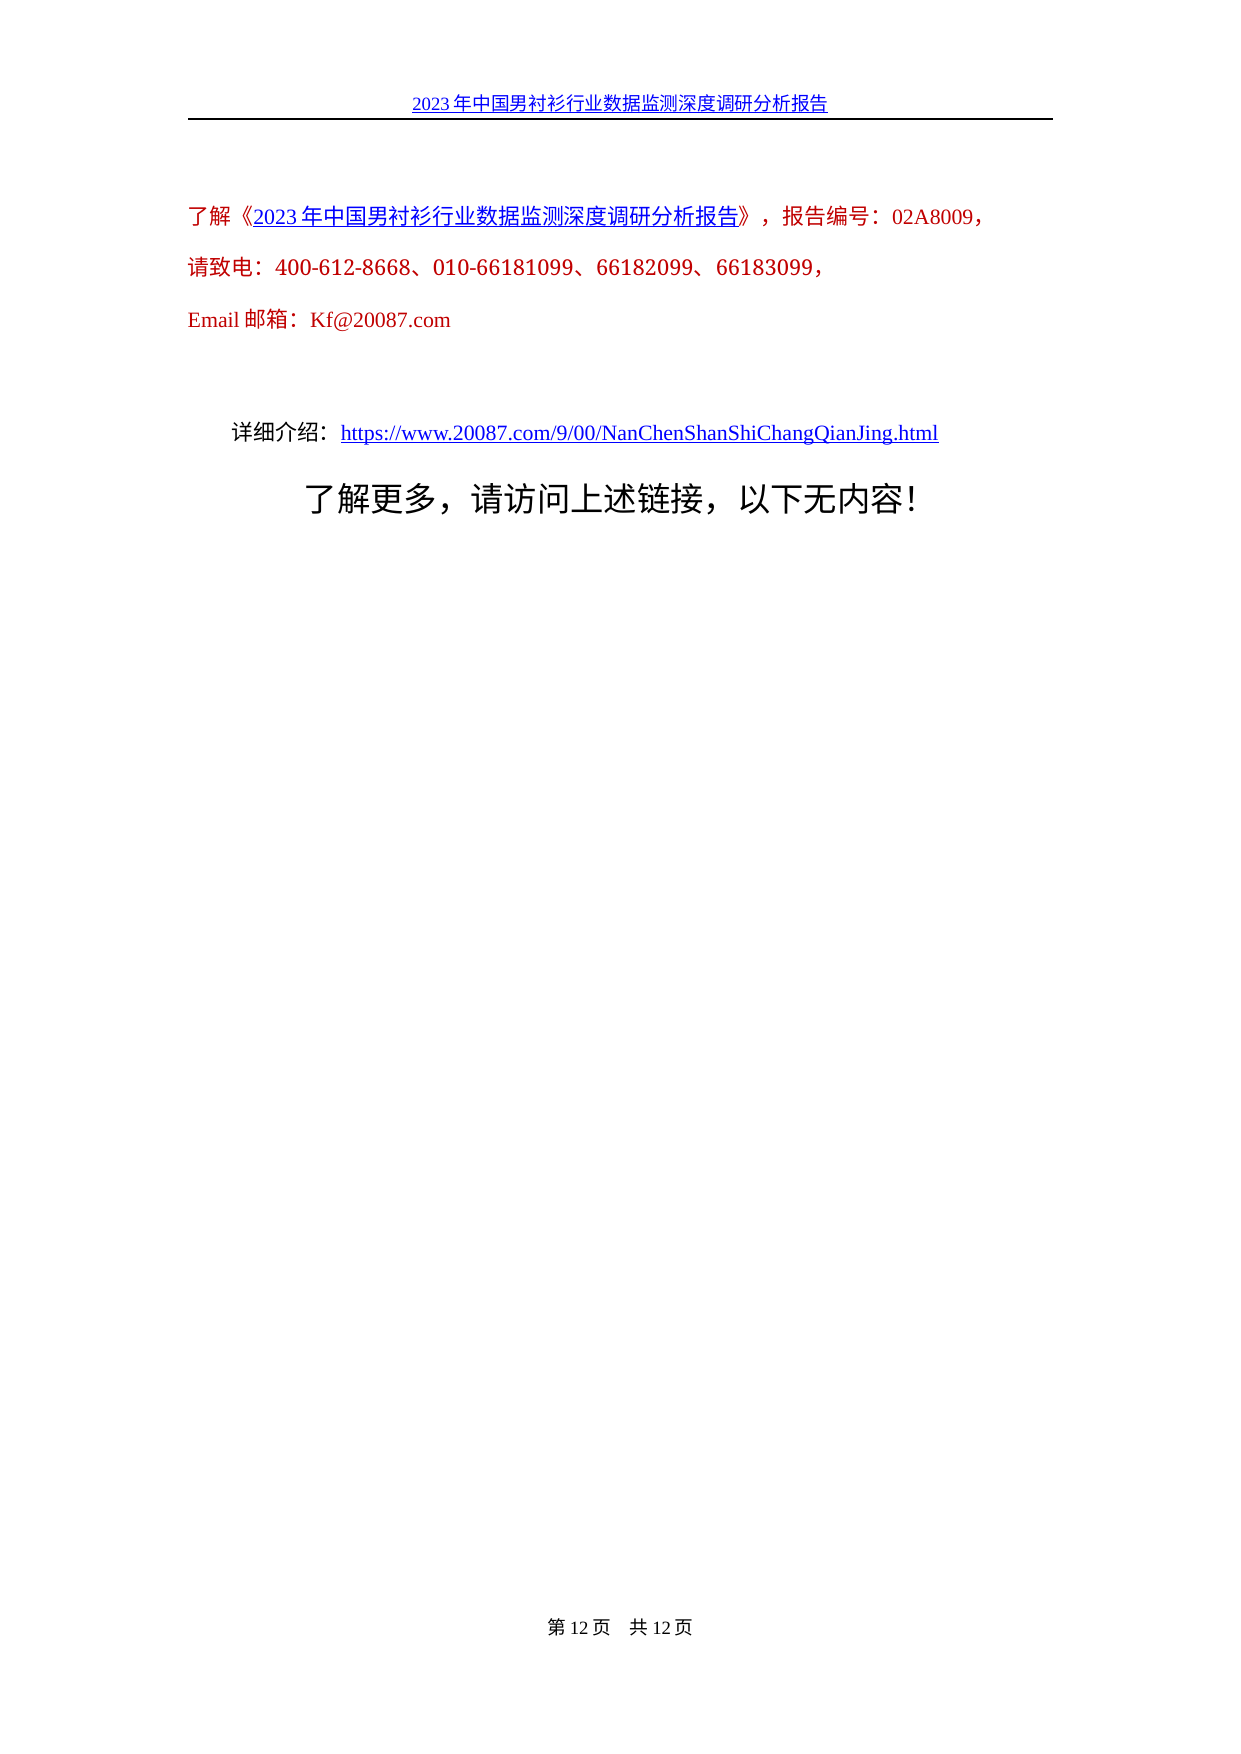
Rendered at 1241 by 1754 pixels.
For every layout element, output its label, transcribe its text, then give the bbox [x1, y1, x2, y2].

text 了解《2023年中国男衬衫行业数据监测深度调研分析报告》，报告编号：02A8009， [187, 198, 1053, 231]
title 了解更多，请访问上述链接，以下无内容！ [187, 465, 1053, 530]
text 详细介绍：https://www.20087.com/9/00/NanChenShanShiChangQianJing.html [187, 414, 1053, 447]
text 请致电：400-612-8668、010-66181099、66182099、66183099， [187, 250, 1053, 283]
text Email邮箱：Kf@20087.com [187, 302, 1053, 334]
